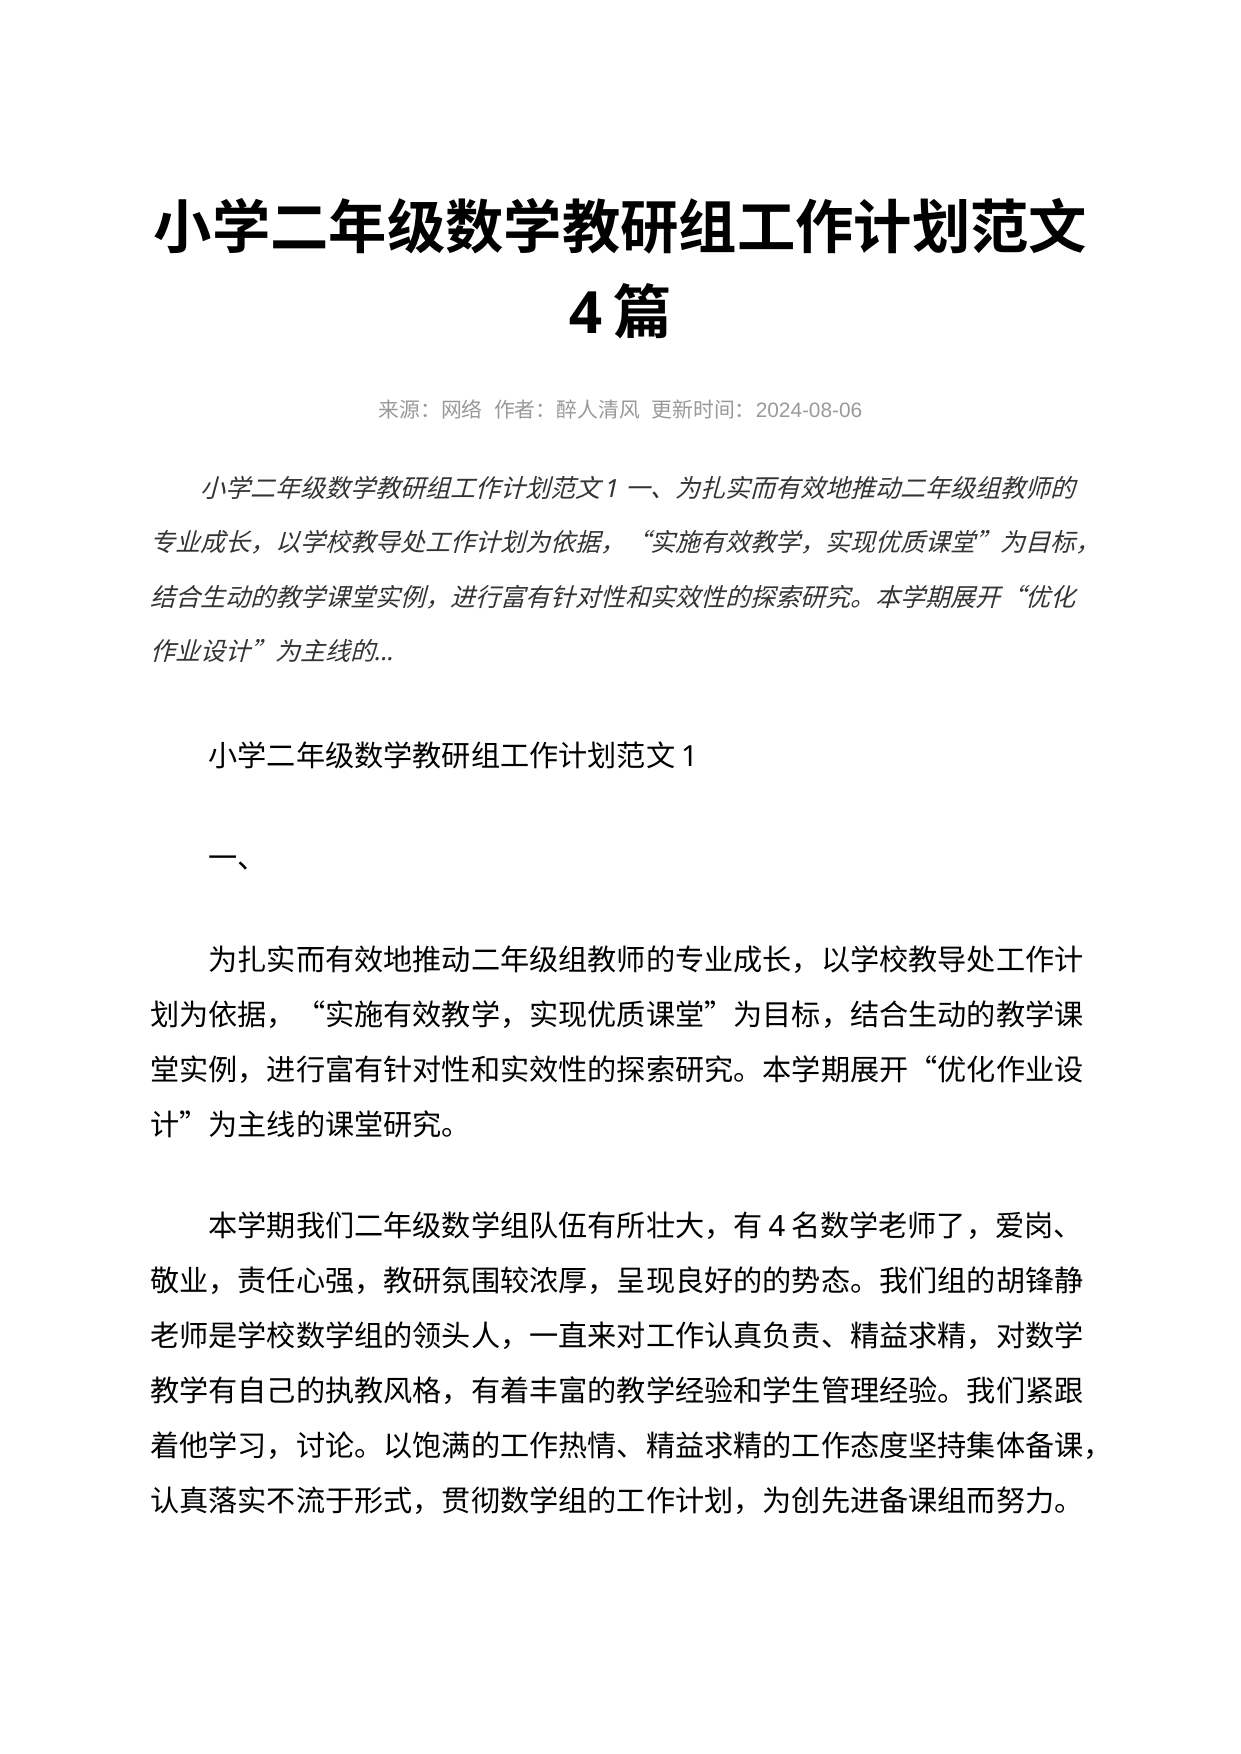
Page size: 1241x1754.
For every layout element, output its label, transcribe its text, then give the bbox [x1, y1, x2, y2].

text 一、 [150, 834, 1090, 877]
text 为扎实而有效地推动二年级组教师的专业成长，以学校教导处工作计划为依据，“实施有效教学，实现优质课堂”为目标，结合生动的教学课堂实例，进行富有针对性和实效性的探索研究。本学期展开“优化作业设计”为主线的课堂研究。 [150, 936, 1090, 1143]
subtitle 小学二年级数学教研组工作计划范文4篇 [150, 181, 1090, 351]
text 小学二年级数学教研组工作计划范文1 一、为扎实而有效地推动二年级组教师的专业成长，以学校教导处工作计划为依据，“实施有效教学，实现优质课堂”为目标，结合生动的教学课堂实例，进行富有针对性和实效性的探索研究。本学期展开“优化作业设计”为主线的... [150, 468, 1090, 668]
text 本学期我们二年级数学组队伍有所壮大，有4名数学老师了，爱岗、敬业，责任心强，教研氛围较浓厚，呈现良好的的势态。我们组的胡锋静老师是学校数学组的领头人，一直来对工作认真负责、精益求精，对数学教学有自己的执教风格，有着丰富的教学经验和学生管理经验。我们紧跟着他学习，讨论。以饱满的工作热情、精益求精的工作态度坚持集体备课，认真落实不流于形式，贯彻数学组的工作计划，为创先进备课组而努力。 [150, 1203, 1090, 1520]
text 来源：网络 作者：醉人清风 更新时间：2024-08-06 [150, 397, 1090, 421]
text 小学二年级数学教研组工作计划范文1 [150, 733, 1090, 775]
